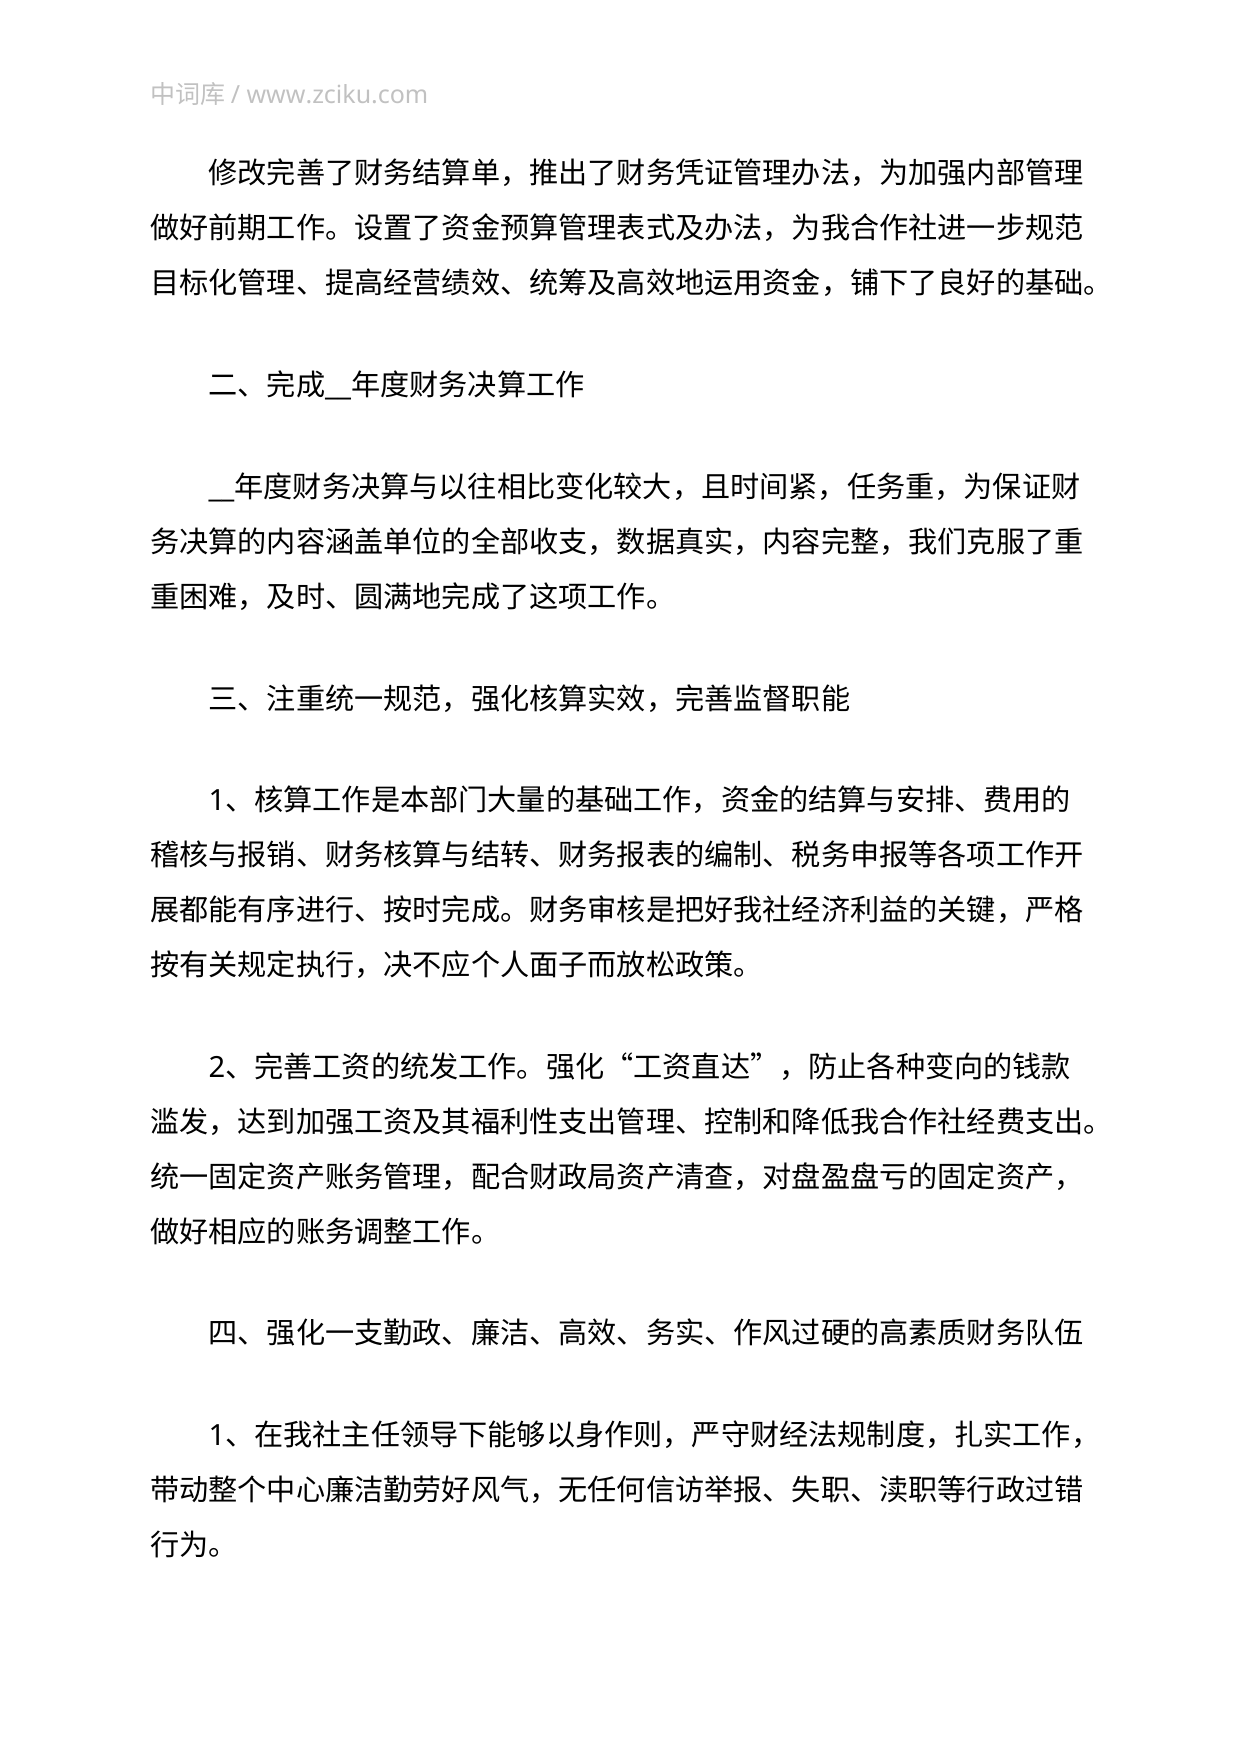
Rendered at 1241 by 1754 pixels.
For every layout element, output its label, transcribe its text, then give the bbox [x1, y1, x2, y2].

text __年度财务决算与以往相比变化较大，且时间紧，任务重，为保证财务决算的内容涵盖单位的全部收支，数据真实，内容完整，我们克服了重重困难，及时、圆满地完成了这项工作。 [150, 463, 1090, 616]
text 1、核算工作是本部门大量的基础工作，资金的结算与安排、费用的稽核与报销、财务核算与结转、财务报表的编制、税务申报等各项工作开展都能有序进行、按时完成。财务审核是把好我社经济利益的关键，严格按有关规定执行，决不应个人面子而放松政策。 [150, 777, 1090, 984]
text 修改完善了财务结算单，推出了财务凭证管理办法，为加强内部管理做好前期工作。设置了资金预算管理表式及办法，为我合作社进一步规范目标化管理、提高经营绩效、统筹及高效地运用资金，铺下了良好的基础。 [150, 150, 1090, 302]
text 1、在我社主任领导下能够以身作则，严守财经法规制度，扎实工作，带动整个中心廉洁勤劳好风气，无任何信访举报、失职、渎职等行政过错行为。 [150, 1412, 1090, 1564]
text 二、完成__年度财务决算工作 [150, 362, 1090, 404]
text 四、强化一支勤政、廉洁、高效、务实、作风过硬的高素质财务队伍 [150, 1310, 1090, 1352]
text 三、注重统一规范，强化核算实效，完善监督职能 [150, 675, 1090, 717]
text 2、完善工资的统发工作。强化“工资直达”，防止各种变向的钱款滥发，达到加强工资及其福利性支出管理、控制和降低我合作社经费支出。统一固定资产账务管理，配合财政局资产清查，对盘盈盘亏的固定资产，做好相应的账务调整工作。 [150, 1043, 1090, 1251]
